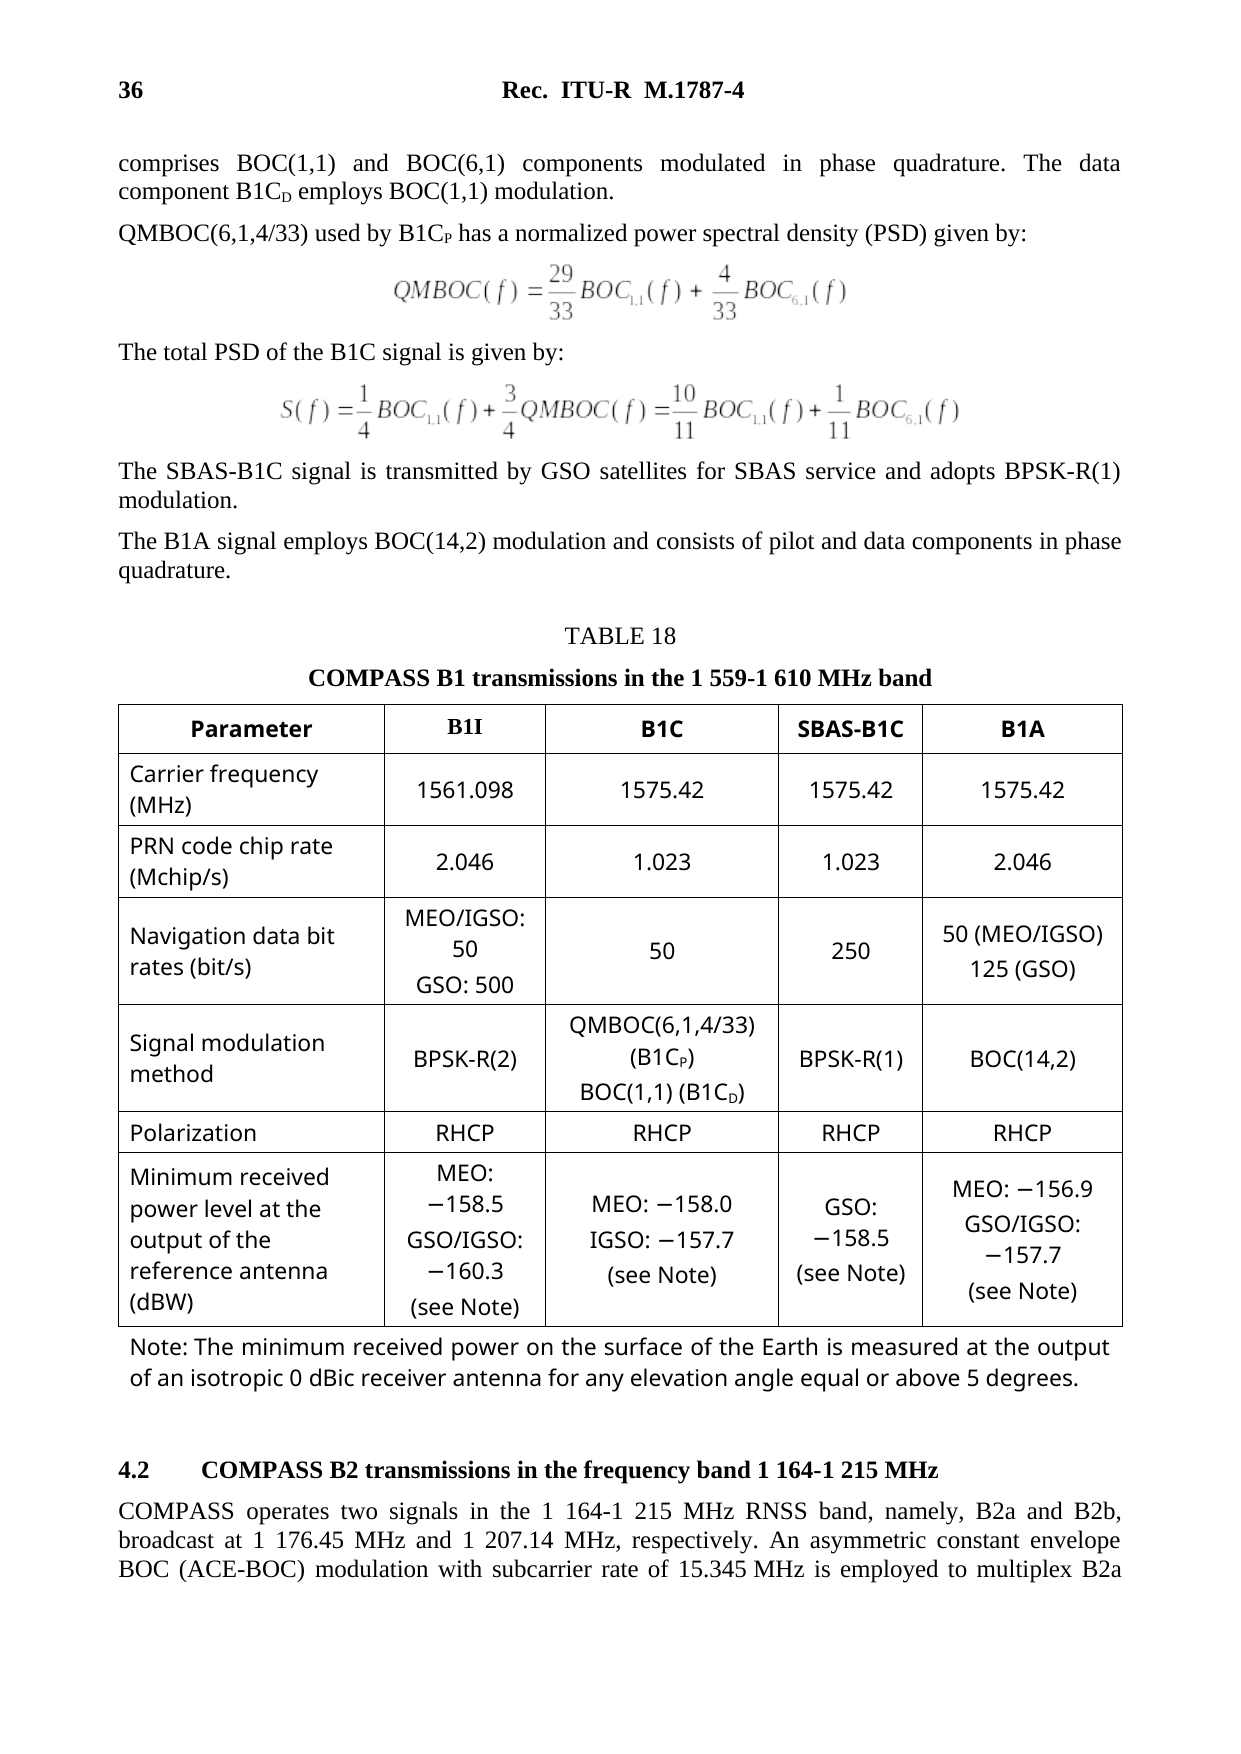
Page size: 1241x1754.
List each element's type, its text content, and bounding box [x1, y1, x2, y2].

table_header B1A [923, 705, 1122, 753]
table_cell PRN code chip rate (Mchip/s) [119, 826, 384, 897]
text The SBAS-B1C signal is transmitted by GSO satellites for SBAS service and adopts BPSK-R(1) modulation. [118, 456, 1122, 514]
table_header B1C [546, 705, 778, 753]
text The total PSD of the B1C signal is given by: [118, 337, 1122, 366]
table_cell 50 [546, 898, 778, 1004]
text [118, 1496, 1122, 1583]
table_cell 50 (MEO/IGSO) 125 (GSO) [923, 898, 1122, 1004]
text The B1A signal employs BOC(14,2) modulation and consists of pilot and data components in phase quadrature. [118, 526, 1122, 584]
subtitle 4.2 COMPASS B2 transmissions in the frequency band 1 164-1 215 MHz [118, 1455, 1122, 1484]
table_cell 2.046 [385, 826, 545, 897]
table_cell 1575.42 [923, 754, 1122, 825]
table_cell Polarization [119, 1112, 384, 1152]
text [118, 148, 1122, 205]
table_cell MEO/IGSO: 50 GSO: 500 [385, 898, 545, 1004]
table_cell RHCP [779, 1112, 922, 1152]
table_cell 1.023 [546, 826, 778, 897]
table_cell Carrier frequency (MHz) [119, 754, 384, 825]
table_cell 2.046 [923, 826, 1122, 897]
table_cell RHCP [923, 1112, 1122, 1152]
table_cell Navigation data bit rates (bit/s) [119, 898, 384, 1004]
table_cell RHCP [385, 1112, 545, 1152]
table_cell MEO: −156.9 GSO/IGSO: −157.7 (see Note) [923, 1153, 1122, 1326]
table_cell 1575.42 [546, 754, 778, 825]
table_cell Minimum received power level at the output of the reference antenna (dBW) [119, 1153, 384, 1326]
table_cell MEO: −158.0 IGSO: −157.7 (see Note) [546, 1153, 778, 1326]
table_header B1I [385, 705, 545, 753]
table_cell Signal modulation method [119, 1005, 384, 1111]
table_cell GSO: −158.5 (see Note) [779, 1153, 922, 1326]
table_header SBAS-B1C [779, 705, 922, 753]
table_cell 1561.098 [385, 754, 545, 825]
table_cell 1.023 [779, 826, 922, 897]
table_cell RHCP [546, 1112, 778, 1152]
table_cell BPSK-R(2) [385, 1005, 545, 1111]
table_cell 1575.42 [779, 754, 922, 825]
table_cell BOC(14,2) [923, 1005, 1122, 1111]
table_cell BPSK-R(1) [779, 1005, 922, 1111]
table_cell 250 [779, 898, 922, 1004]
table_cell Note: The minimum received power on the surface of the Earth is measured at the output of an isotropic 0 dBic receiver antenna for any elevation angle equal or above 5 degrees. [118, 1327, 1122, 1398]
text TABLE 18 [118, 621, 1122, 650]
table_cell MEO: −158.5 GSO/IGSO: −160.3 (see Note) [385, 1153, 545, 1326]
table_cell QMBOC(6,1,4/33) (B1CP) BOC(1,1) (B1CD) [546, 1005, 778, 1111]
title COMPASS B1 transmissions in the 1 559-1 610 MHz band [118, 663, 1122, 691]
text QMBOC(6,1,4/33) used by B1CP has a normalized power spectral density (PSD) given by: [118, 218, 1122, 246]
table_header Parameter [119, 705, 384, 753]
